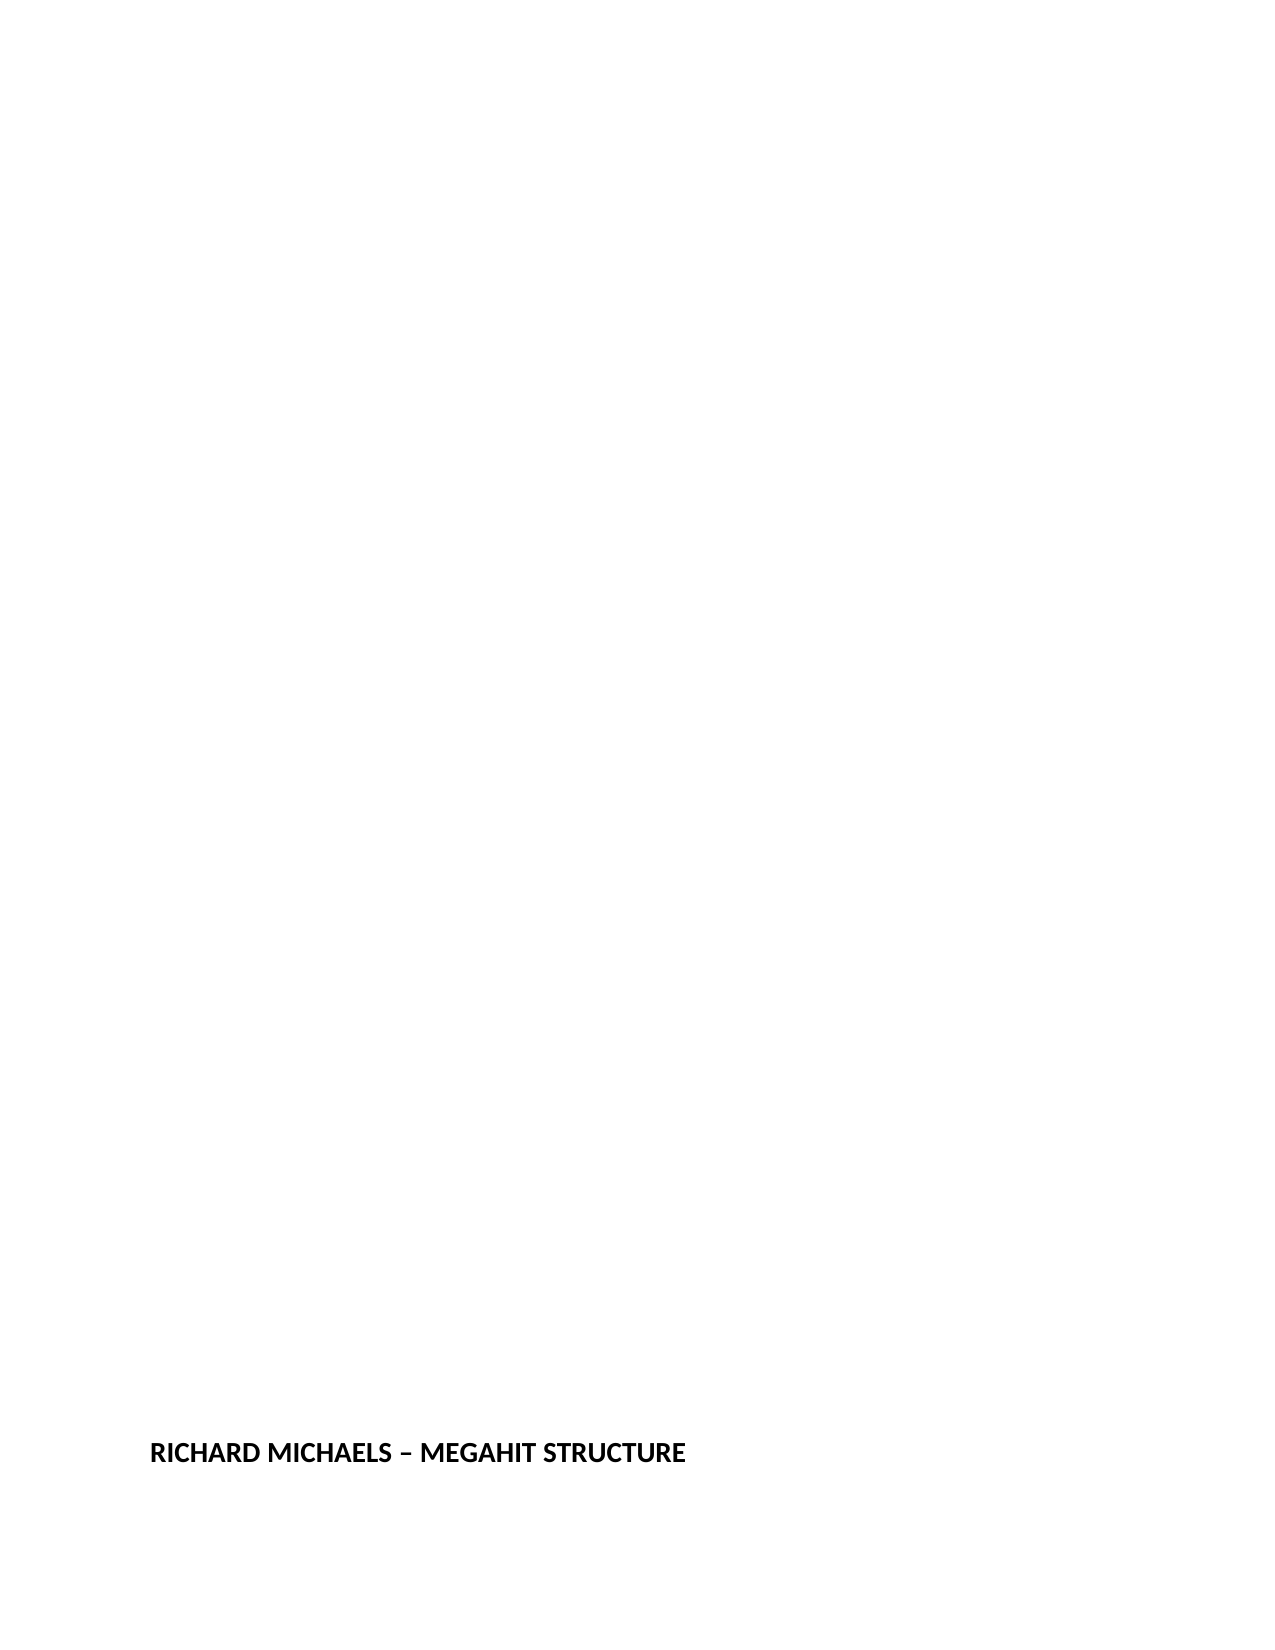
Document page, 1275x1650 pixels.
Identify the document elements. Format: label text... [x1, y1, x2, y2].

text RICHARD MICHAELS – MEGAHIT STRUCTURE [150, 1434, 1125, 1470]
